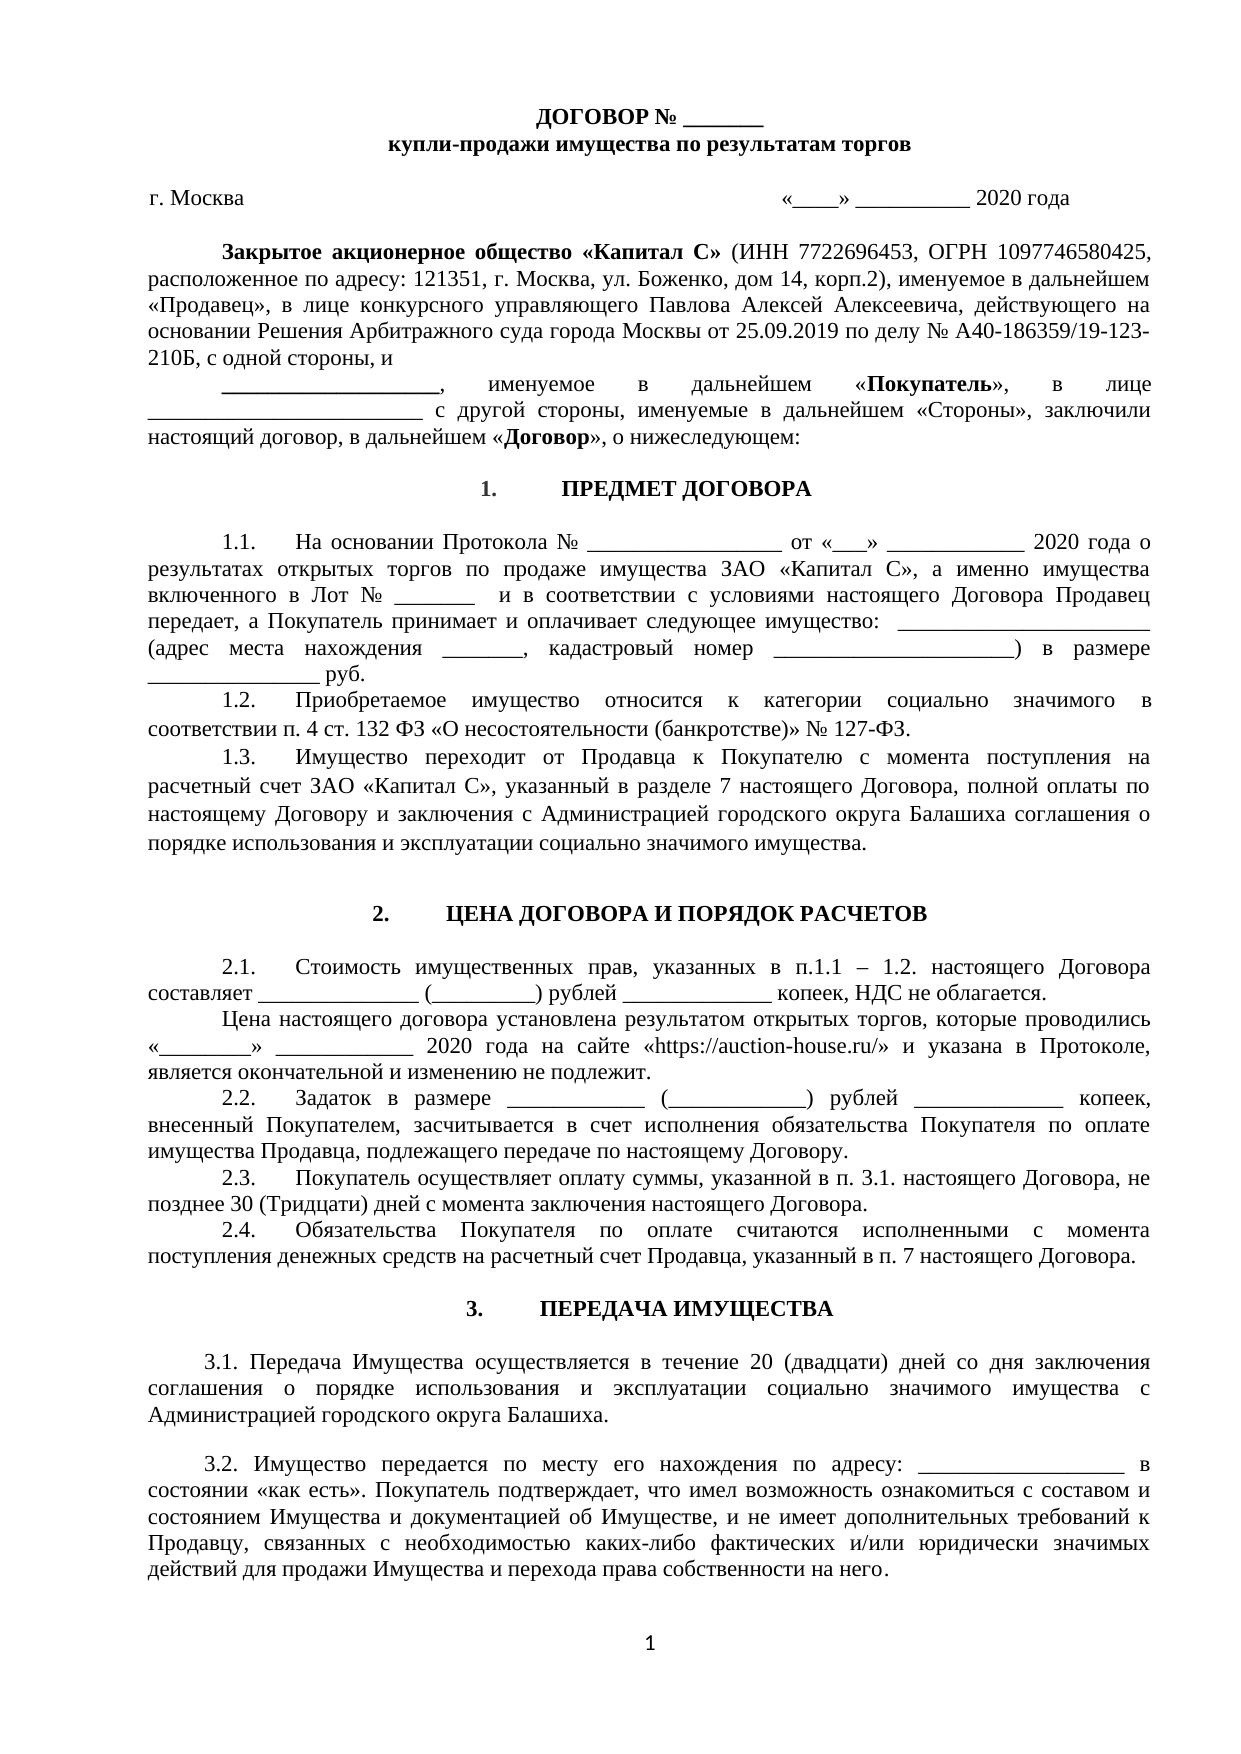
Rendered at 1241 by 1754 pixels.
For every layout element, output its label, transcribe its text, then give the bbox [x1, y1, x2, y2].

table_header г. Москва [149, 184, 647, 210]
list Обязательства Покупателя по оплате считаются исполненными с момента поступления денежных средств на расчетный счет Продавца, указанный в п. 7 настоящего Договора. [148, 1216, 1152, 1269]
text 3.1. Передача Имущества осуществляется в течение 20 (двадцати) дней со дня заключения соглашения о порядке использования и эксплуатации социально значимого имущества с Администрацией городского округа Балашиха. [148, 1348, 1152, 1427]
list На основании Протокола № _________________ от «___» ____________ 2020 года о результатах открытых торгов по продаже имущества ЗАО «Капитал С», а именно имущества включенного в Лот № _______ и в соответствии с условиями настоящего Договора Продавец передает, а Покупатель принимает и оплачивает следующее имущество: ______________________ (адрес места нахождения _______, кадастровый номер _____________________) в размере _______________ руб. [148, 528, 1152, 686]
list Имущество переходит от Продавца к Покупателю с момента поступления на расчетный счет ЗАО «Капитал С», указанный в разделе 7 настоящего Договора, полной оплаты по настоящему Договору и заключения с Администрацией городского округа Балашиха соглашения о порядке использования и эксплуатации социально значимого имущества. [148, 743, 1152, 855]
list ПЕРЕДАЧА ИМУЩЕСТВА [148, 1295, 1152, 1322]
list Цена настоящего договора установлена результатом открытых торгов, которые проводились «________» ____________ 2020 года на сайте «https://auction-house.ru/» и указана в Протоколе, является окончательной и изменению не подлежит. [148, 1005, 1152, 1084]
text купли-продажи имущества по результатам торгов [148, 130, 1152, 156]
list ПРЕДМЕТ ДОГОВОРА [140, 476, 1152, 502]
text 3.2. Имущество передается по месту его нахождения по адресу: __________________ в состоянии «как есть». Покупатель подтверждает, что имел возможность ознакомиться с составом и состоянием Имущества и документацией об Имуществе, и не имеет дополнительных требований к Продавцу, связанных с необходимостью каких-либо фактических и/или юридически значимых действий для продажи Имущества и перехода права собственности на него. [148, 1450, 1152, 1582]
text ___________________, именуемое в дальнейшем «Покупатель», в лице ________________________ с другой стороны, именуемые в дальнейшем «Стороны», заключили настоящий договор, в дальнейшем «Договор», о нижеследующем: [148, 370, 1152, 449]
table_header «____» __________ 2020 года [648, 184, 1152, 210]
list Приобретаемое имущество относится к категории социально значимого в соответствии п. 4 ст. 132 ФЗ «О несостоятельности (банкротстве)» № 127-ФЗ. [148, 686, 1152, 741]
list ЦЕНА ДОГОВОРА И ПОРЯДОК РАСЧЕТОВ [148, 900, 1152, 926]
list Стоимость имущественных прав, указанных в п.1.1 – 1.2. настоящего Договора составляет ______________ (_________) рублей _____________ копеек, НДС не облагается. [148, 953, 1152, 1005]
text Закрытое акционерное общество «Капитал С» (ИНН 7722696453, ОГРН 1097746580425, расположенное по адресу: 121351, г. Москва, ул. Боженко, дом 14, корп.2), именуемое в дальнейшем «Продавец», в лице конкурсного управляющего Павлова Алексей Алексеевича, действующего на основании Решения Арбитражного суда города Москвы от 25.09.2019 по делу № А40-186359/19-123-210Б, с одной стороны, и [148, 238, 1152, 370]
text ДОГОВОР № _______ [148, 103, 1152, 130]
list Покупатель осуществляет оплату суммы, указанной в п. 3.1. настоящего Договора, не позднее 30 (Тридцати) дней с момента заключения настоящего Договора. [148, 1163, 1152, 1216]
list Задаток в размере ____________ (____________) рублей _____________ копеек, внесенный Покупателем, засчитывается в счет исполнения обязательства Покупателя по оплате имущества Продавца, подлежащего передаче по настоящему Договору. [148, 1084, 1152, 1163]
